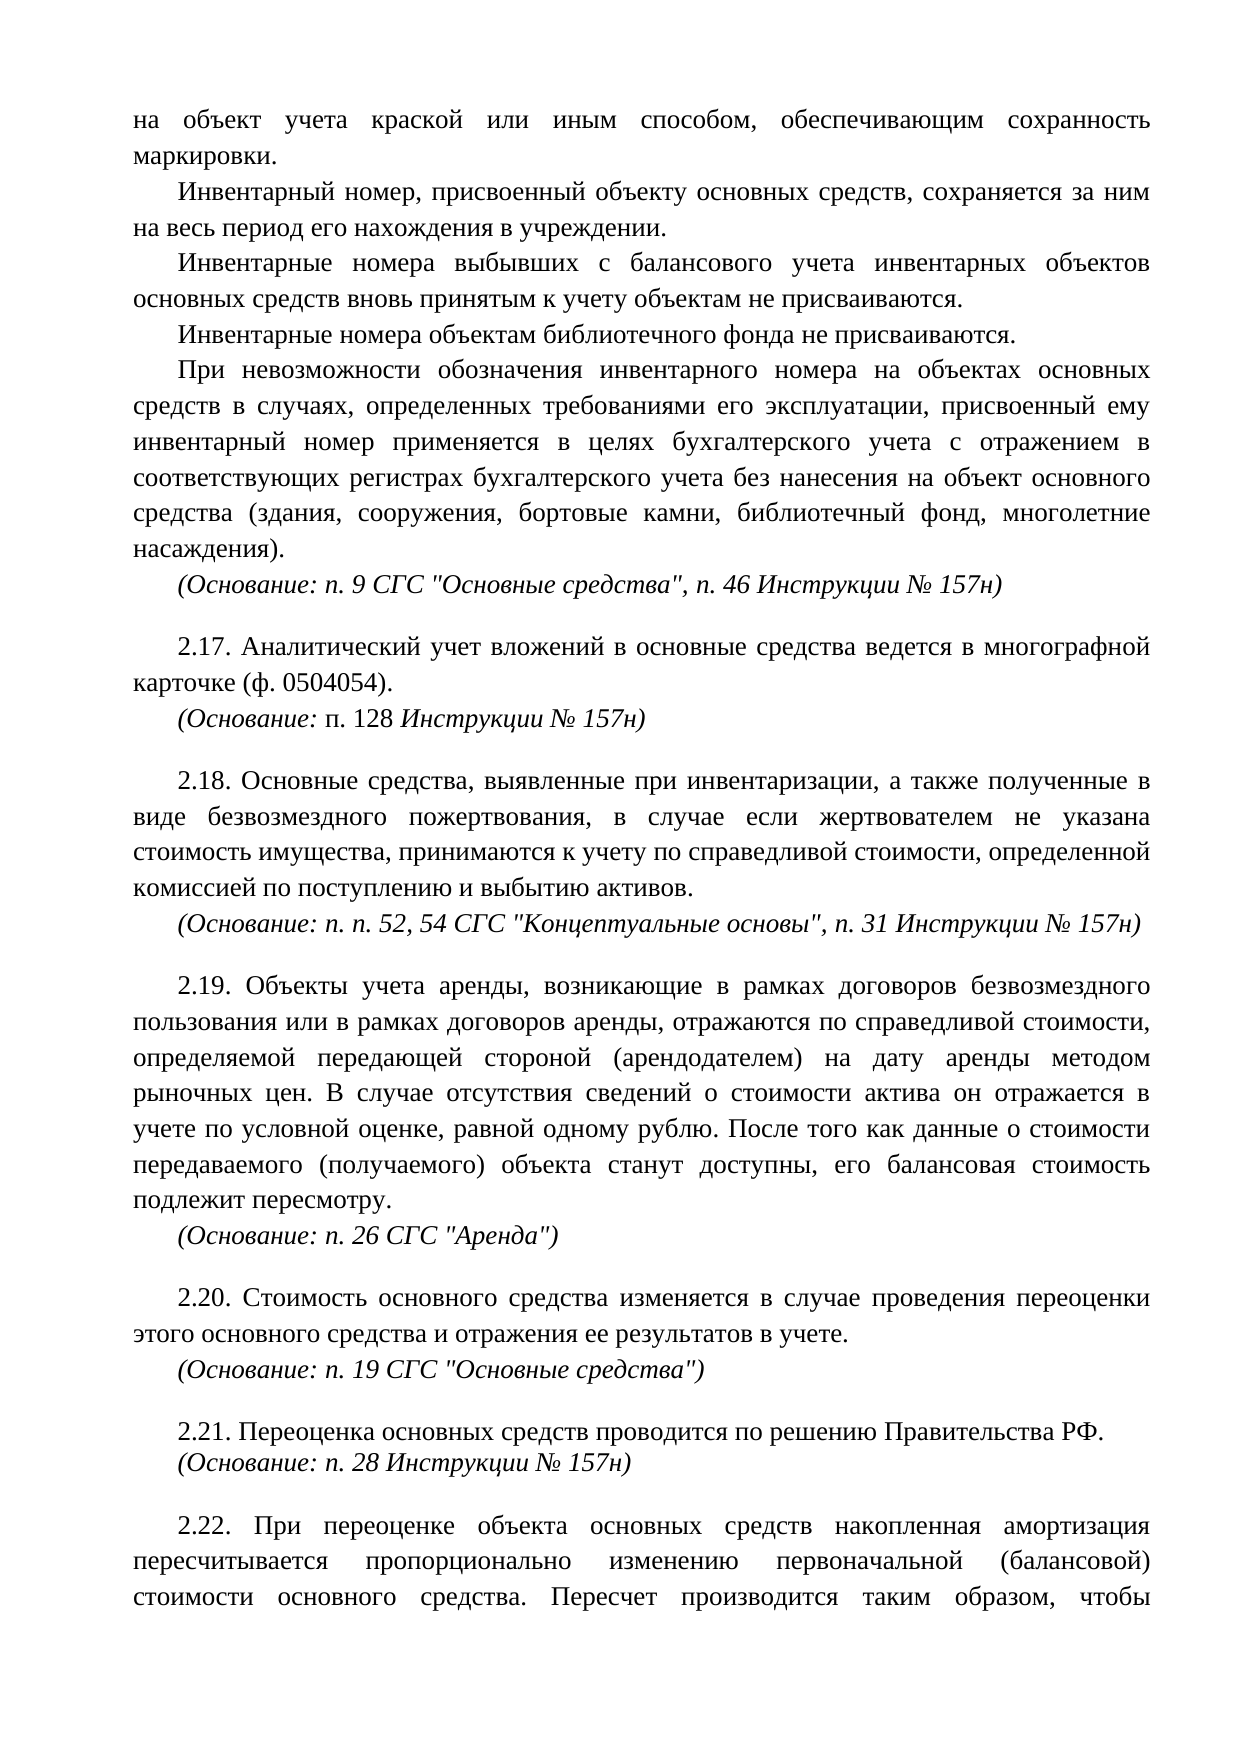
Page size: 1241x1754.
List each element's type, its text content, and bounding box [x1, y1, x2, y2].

text 2.18. Основные средства, выявленные при инвентаризации, а также полученные в виде безвозмездного пожертвования, в случае если жертвователем не указана стоимость имущества, принимаются к учету по справедливой стоимости, определенной комиссией по поступлению и выбытию активов. [133, 764, 1152, 902]
text Инвентарный номер, присвоенный объекту основных средств, сохраняется за ним на весь период его нахождения в учреждении. [133, 175, 1152, 242]
text 2.21. Переоценка основных средств проводится по решению Правительства РФ. [133, 1415, 1152, 1446]
text (Основание: п. 19 СГС "Основные средства") [133, 1353, 1152, 1384]
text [133, 1509, 1152, 1611]
text (Основание: п. 128 Инструкции № 157н) [133, 702, 1152, 733]
text (Основание: п. 28 Инструкции № 157н) [133, 1446, 1152, 1478]
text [133, 103, 1152, 170]
text Инвентарные номера объектам библиотечного фонда не присваиваются. [133, 318, 1152, 349]
text 2.17. Аналитический учет вложений в основные средства ведется в многографной карточке (ф. 0504054). [133, 630, 1152, 697]
text Инвентарные номера выбывших с балансового учета инвентарных объектов основных средств вновь принятым к учету объектам не присваиваются. [133, 246, 1152, 313]
text (Основание: п. п. 52, 54 СГС "Концептуальные основы", п. 31 Инструкции № 157н) [133, 907, 1152, 938]
text При невозможности обозначения инвентарного номера на объектах основных средств в случаях, определенных требованиями его эксплуатации, присвоенный ему инвентарный номер применяется в целях бухгалтерского учета с отражением в соответствующих регистрах бухгалтерского учета без нанесения на объект основного средства (здания, сооружения, бортовые камни, библиотечный фонд, многолетние насаждения). [133, 353, 1152, 563]
text (Основание: п. 26 СГС "Аренда") [133, 1219, 1152, 1250]
text 2.19. Объекты учета аренды, возникающие в рамках договоров безвозмездного пользования или в рамках договоров аренды, отражаются по справедливой стоимости, определяемой передающей стороной (арендодателем) на дату аренды методом рыночных цен. В случае отсутствия сведений о стоимости актива он отражается в учете по условной оценке, равной одному рублю. После того как данные о стоимости передаваемого (получаемого) объекта станут доступны, его балансовая стоимость подлежит пересмотру. [133, 969, 1152, 1215]
text 2.20. Стоимость основного средства изменяется в случае проведения переоценки этого основного средства и отражения ее результатов в учете. [133, 1282, 1152, 1348]
text (Основание: п. 9 СГС "Основные средства", п. 46 Инструкции № 157н) [133, 568, 1152, 599]
